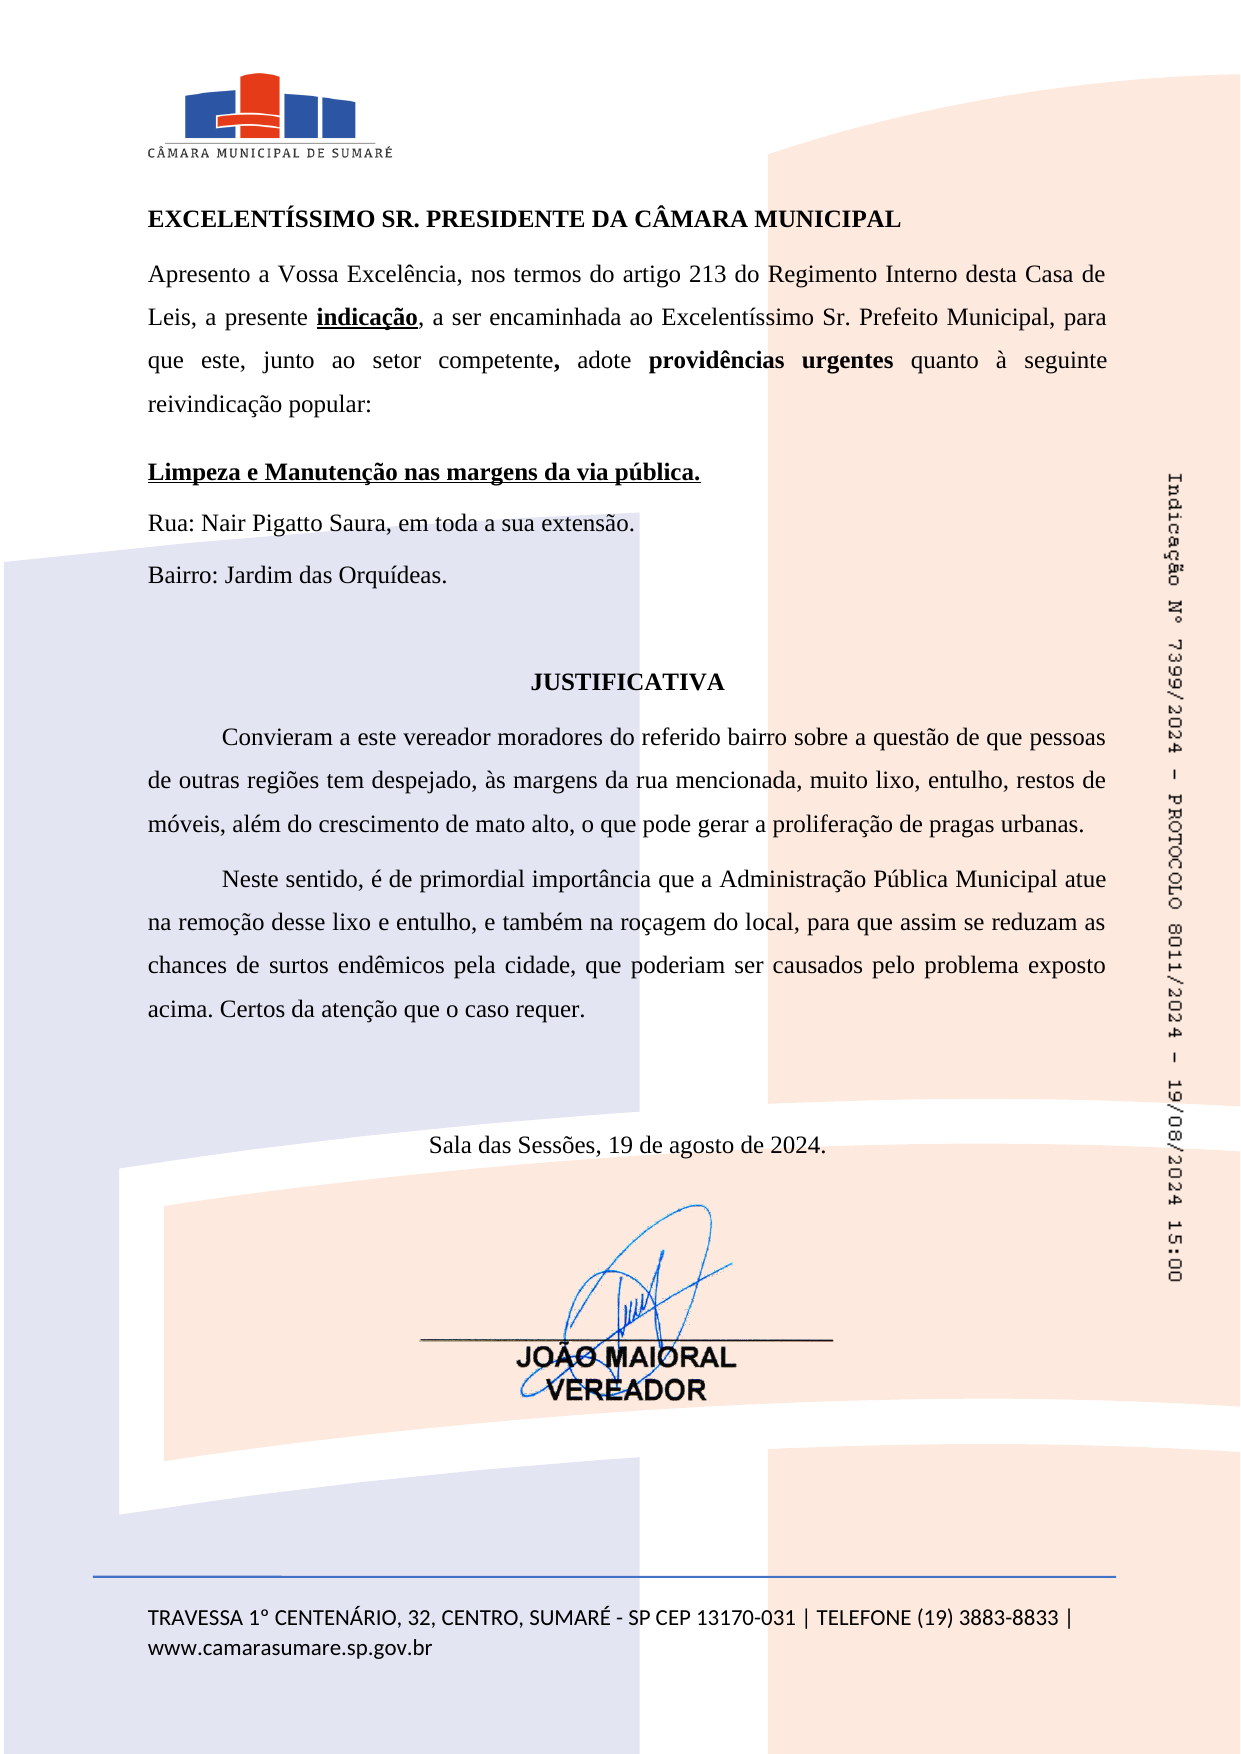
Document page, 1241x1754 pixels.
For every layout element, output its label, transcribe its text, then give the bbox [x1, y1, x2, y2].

text Limpeza e Manutenção nas margens da via pública. [148, 457, 1107, 486]
text Bairro: Jardim das Orquídeas. [148, 560, 1107, 588]
picture [402, 1185, 853, 1420]
text Neste sentido, é de primordial importância que a Administração Pública Municipal atue na remoção desse lixo e entulho, e também na roçagem do local, para que assim se reduzam as chances de surtos endêmicos pela cidade, que poderiam ser causados pelo problema exposto acima. Certos da atenção que o caso requer. [148, 864, 1107, 1022]
text JUSTIFICATIVA [148, 667, 1107, 696]
text Sala das Sessões, 19 de agosto de 2024. [148, 1130, 1107, 1159]
text Convieram a este vereador moradores do referido bairro sobre a questão de que pessoas de outras regiões tem despejado, às margens da rua mencionada, muito lixo, entulho, restos de móveis, além do crescimento de mato alto, o que pode gerar a proliferação de pragas urbanas. [148, 722, 1107, 837]
text Apresento a Vossa Excelência, nos termos do artigo 213 do Regimento Interno desta Casa de Leis, a presente indicação, a ser encaminhada ao Excelentíssimo Sr. Prefeito Municipal, para que este, junto ao setor competente, adote providências urgentes quanto à seguinte reivindicação popular: [148, 259, 1107, 417]
text EXCELENTÍSSIMO SR. PRESIDENTE DA CÂMARA MUNICIPAL [148, 204, 1107, 232]
picture [1142, 468, 1205, 1286]
picture [147, 73, 394, 160]
text Rua: Nair Pigatto Saura, em toda a sua extensão. [148, 508, 1107, 537]
